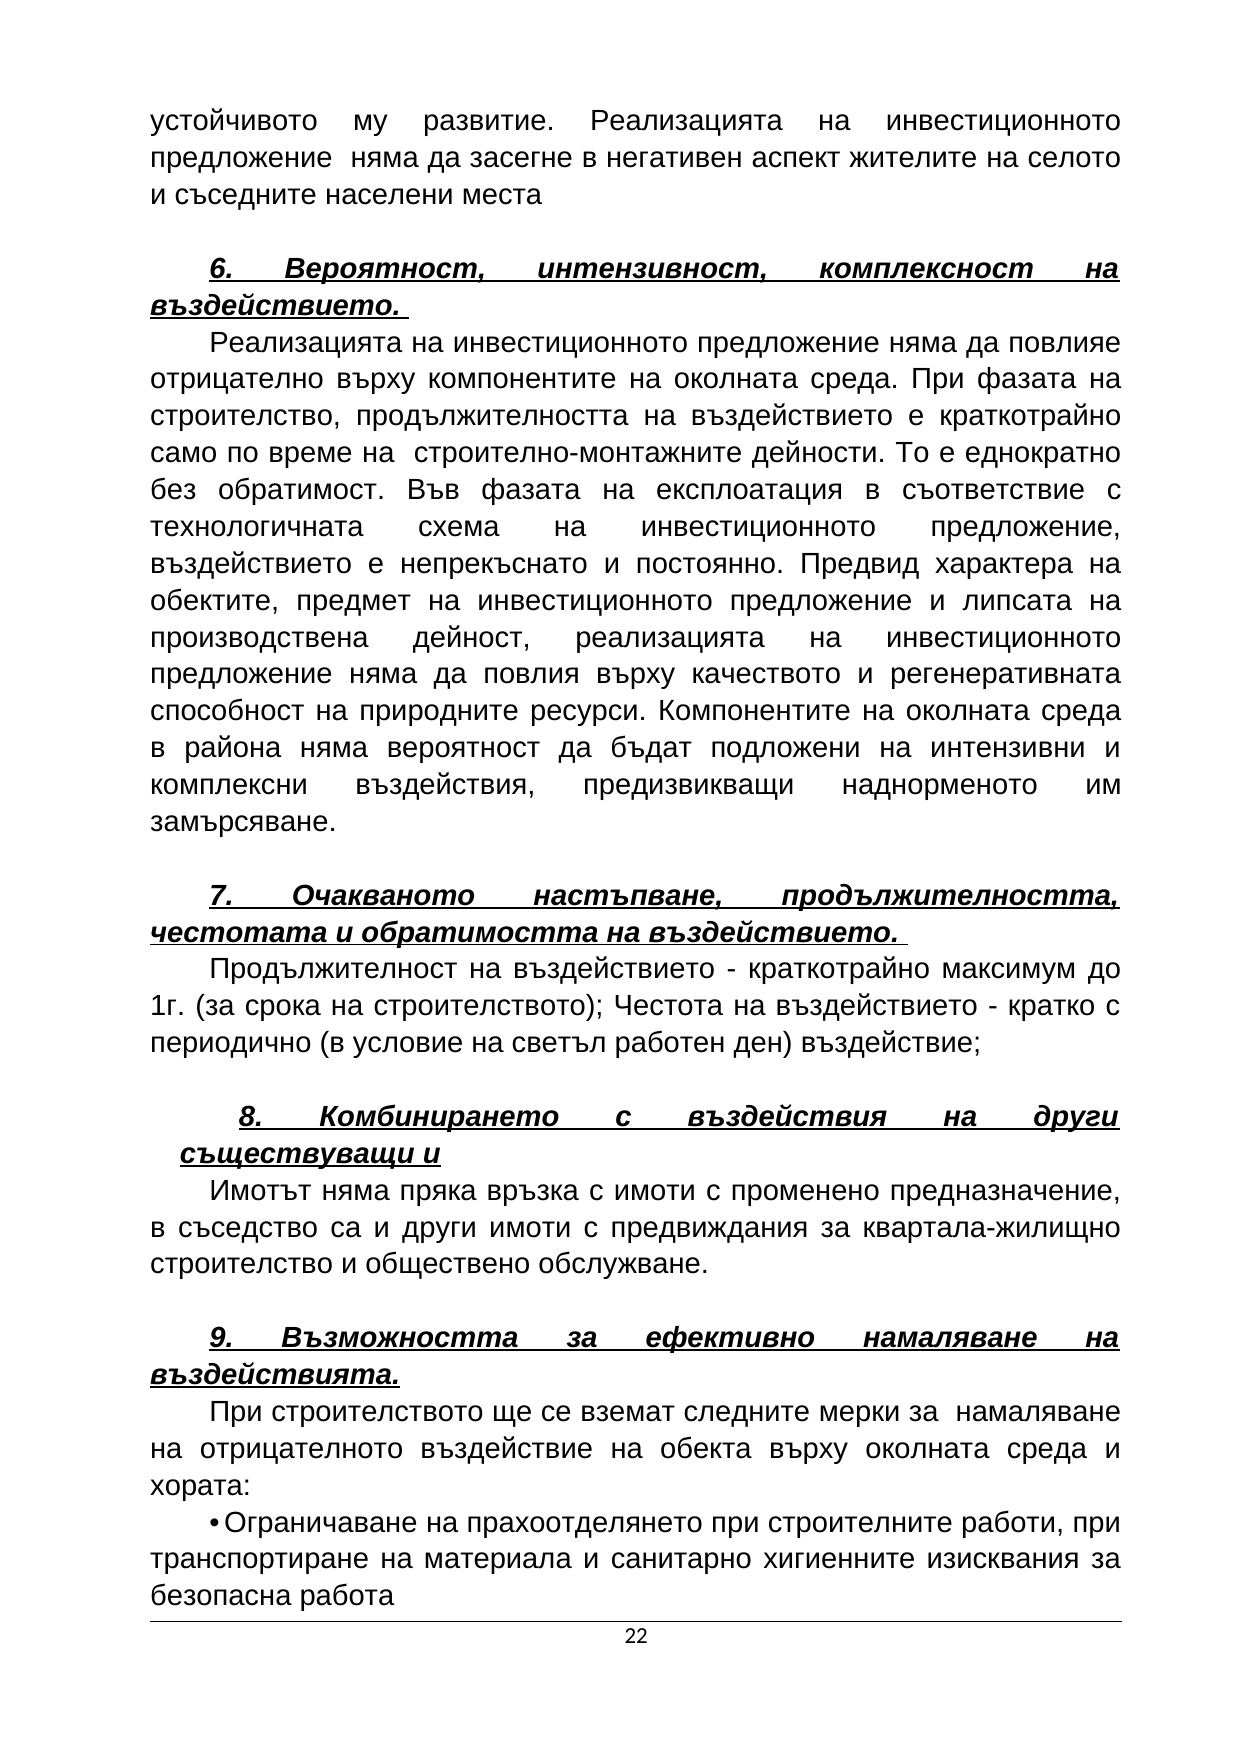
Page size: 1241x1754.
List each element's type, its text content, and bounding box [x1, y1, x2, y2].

text 9. Възможността за ефективно намаляване на въздействията. [150, 1320, 1122, 1391]
text Продължителност на въздействието - краткотрайно максимум до 1г. (за срока на строителството); Честота на въздействието - кратко с периодично (в условие на светъл работен ден) въздействие; [150, 952, 1122, 1059]
text Имотът няма пряка връзка с имоти с променено предназначение, в съседство са и други имоти с предвиждания за квартала-жилищно строителство и обществено обслужване. [150, 1173, 1122, 1280]
text При строителството ще се вземат следните мерки за намаляване на отрицателното въздействие на обекта върху околната среда и хората: [150, 1394, 1122, 1501]
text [150, 103, 1122, 211]
text 8. Комбинирането с въздействия на други съществуващи и [179, 1099, 1122, 1169]
text 6. Вероятност, интензивност, комплексност на въздействието. [150, 251, 1122, 321]
text • Ограничаване на прахоотделянето при строителните работи, при транспортиране на материала и санитарно хигиенните изисквания за безопасна работа [150, 1505, 1122, 1612]
text Реализацията на инвестиционното предложение няма да повлияе отрицателно върху компонентите на околната среда. При фазата на строителство, продължителността на въздействието е краткотрайно само по време на строително-монтажните дейности. То е еднократно без обратимост. Във фазата на експлоатация в съответствие с технологичната схема на инвестиционното предложение, въздействието е непрекъснато и постоянно. Предвид характера на обектите, предмет на инвестиционното предложение и липсата на производствена дейност, реализацията на инвестиционното предложение няма да повлия върху качеството и регенеративната способност на природните ресурси. Компонентите на околната среда в района няма вероятност да бъдат подложени на интензивни и комплексни въздействия, предизвикващи наднорменото им замърсяване. [150, 325, 1122, 838]
text 7. Очакваното настъпване, продължителността, честотата и обратимостта на въздействието. [150, 878, 1122, 948]
